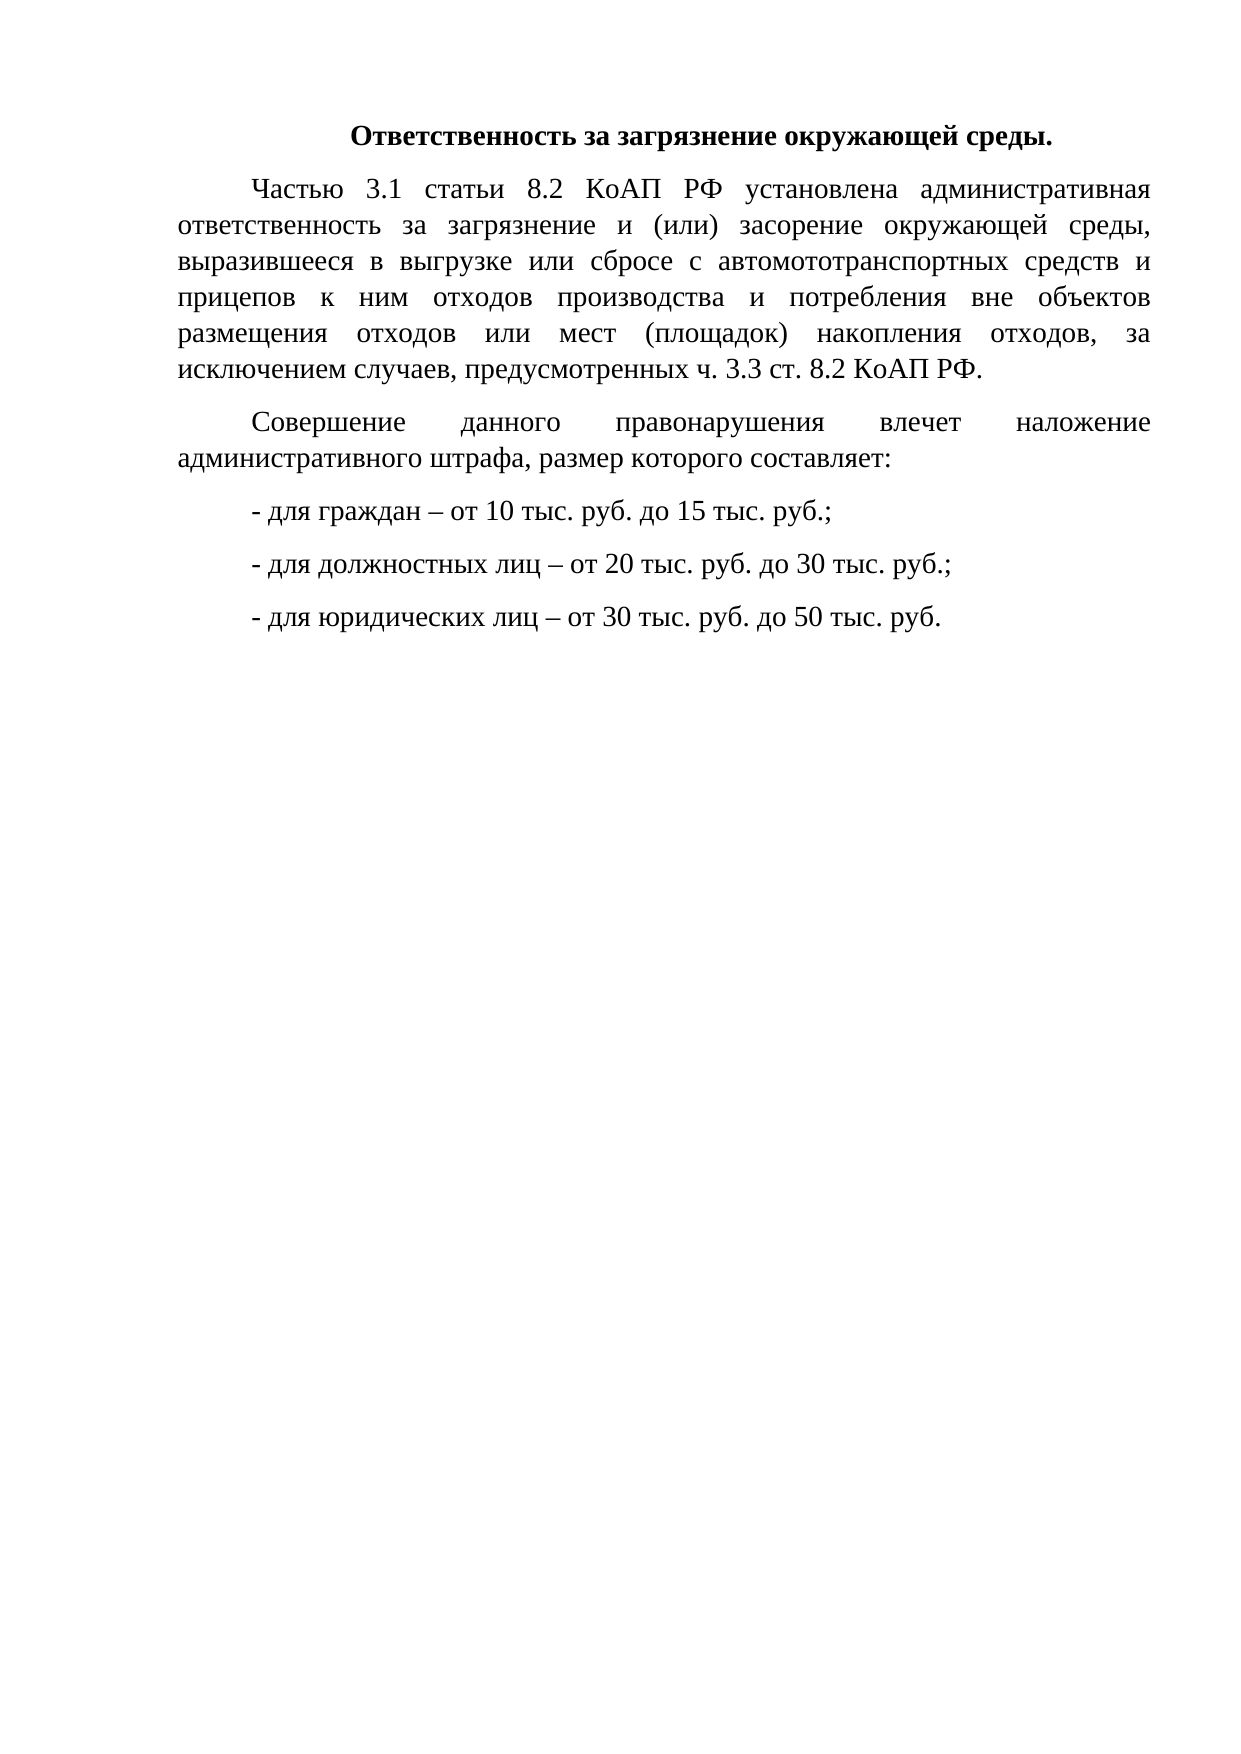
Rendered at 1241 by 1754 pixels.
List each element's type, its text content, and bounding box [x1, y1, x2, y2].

text - для граждан – от 10 тыс. руб. до 15 тыс. руб.; [177, 493, 1152, 527]
text Частью 3.1 статьи 8.2 КоАП РФ установлена административная ответственность за загрязнение и (или) засорение окружающей среды, выразившееся в выгрузке или сбросе с автомототранспортных средств и прицепов к ним отходов производства и потребления вне объектов размещения отходов или мест (площадок) накопления отходов, за исключением случаев, предусмотренных ч. 3.3 ст. 8.2 КоАП РФ. [177, 171, 1152, 385]
text Совершение данного правонарушения влечет наложение административного штрафа, размер которого составляет: [177, 404, 1152, 474]
text - для должностных лиц – от 20 тыс. руб. до 30 тыс. руб.; [177, 546, 1152, 580]
text - для юридических лиц – от 30 тыс. руб. до 50 тыс. руб. [177, 599, 1152, 633]
text Ответственность за загрязнение окружающей среды. [177, 118, 1152, 152]
